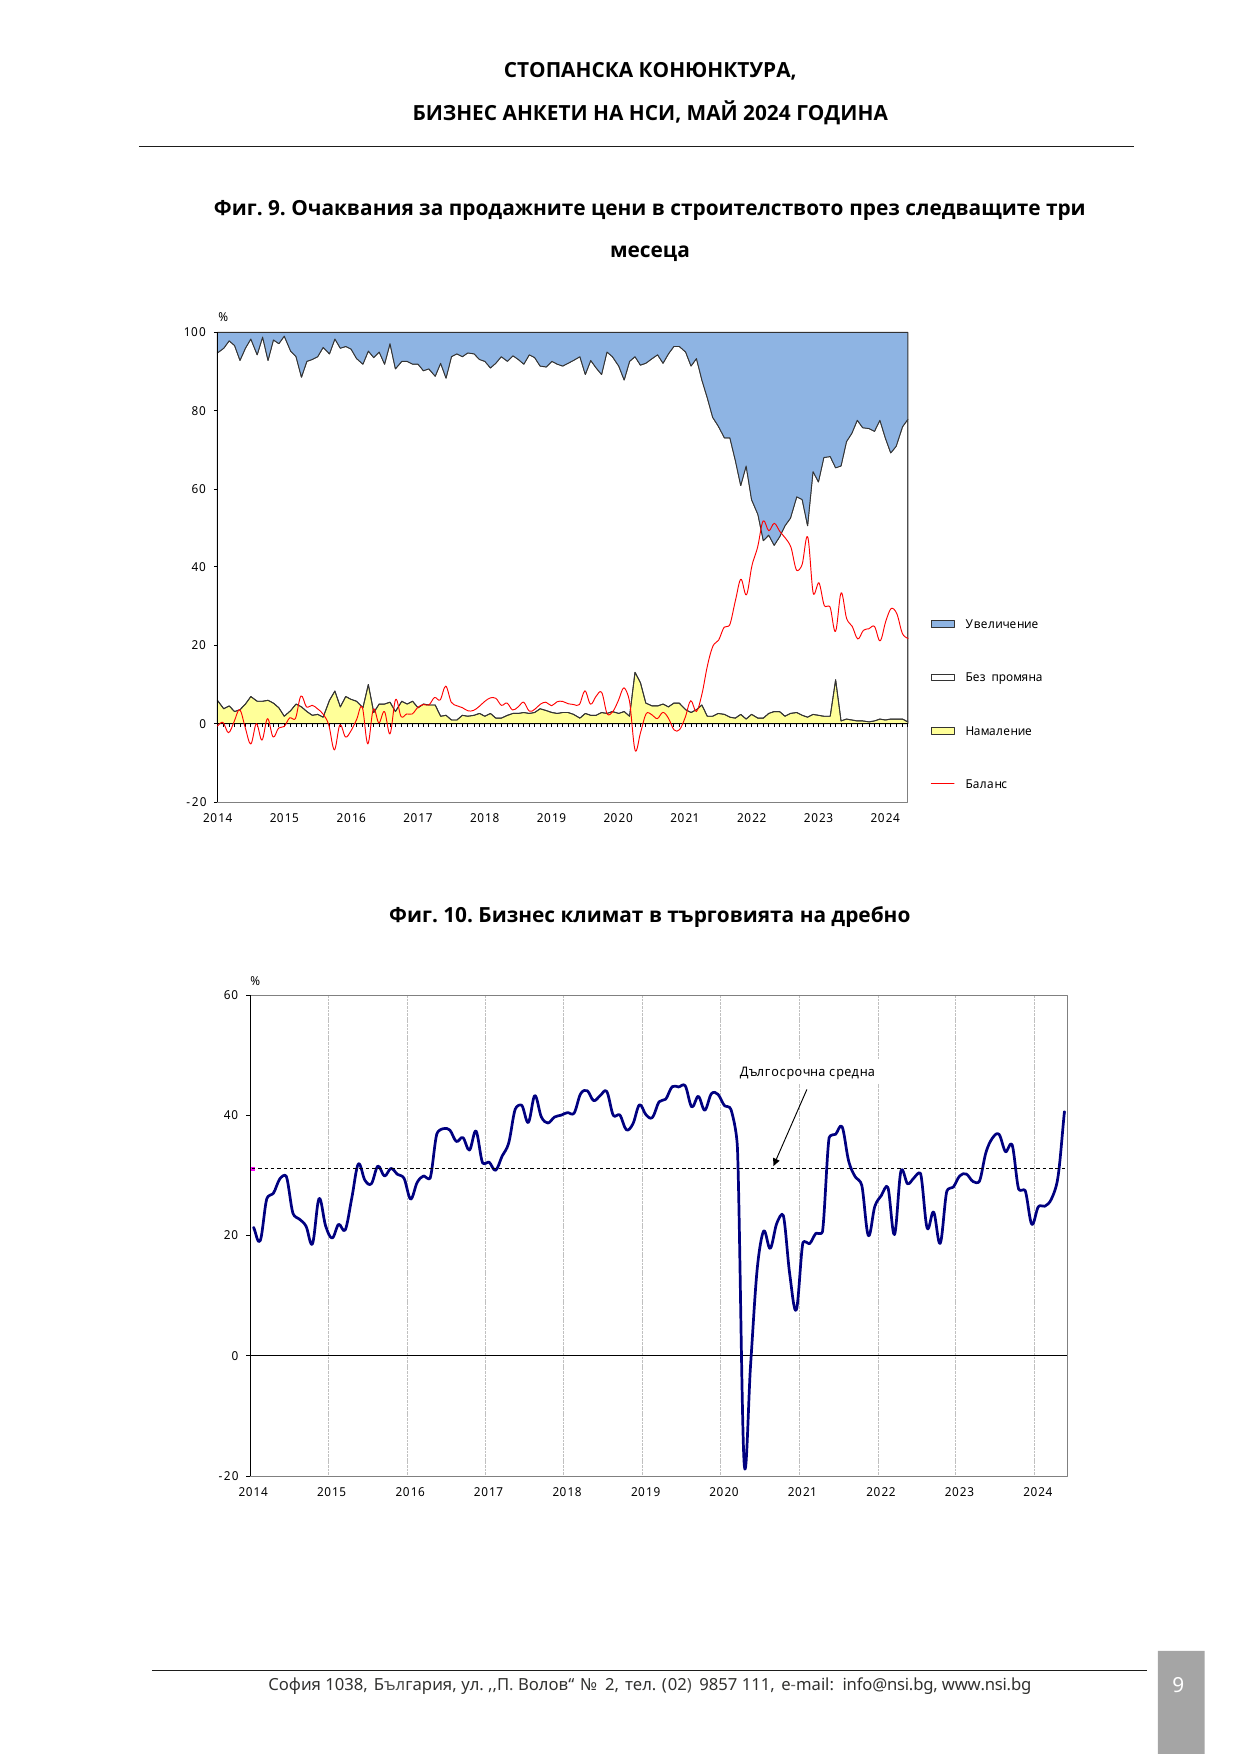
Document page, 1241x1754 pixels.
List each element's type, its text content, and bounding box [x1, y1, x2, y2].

text Фиг. 10. Бизнес климат в търговията на дребно [177, 900, 1122, 928]
text Фиг. 9. Очаквания за продажните цени в строителството през следващите три месеца [177, 193, 1122, 264]
